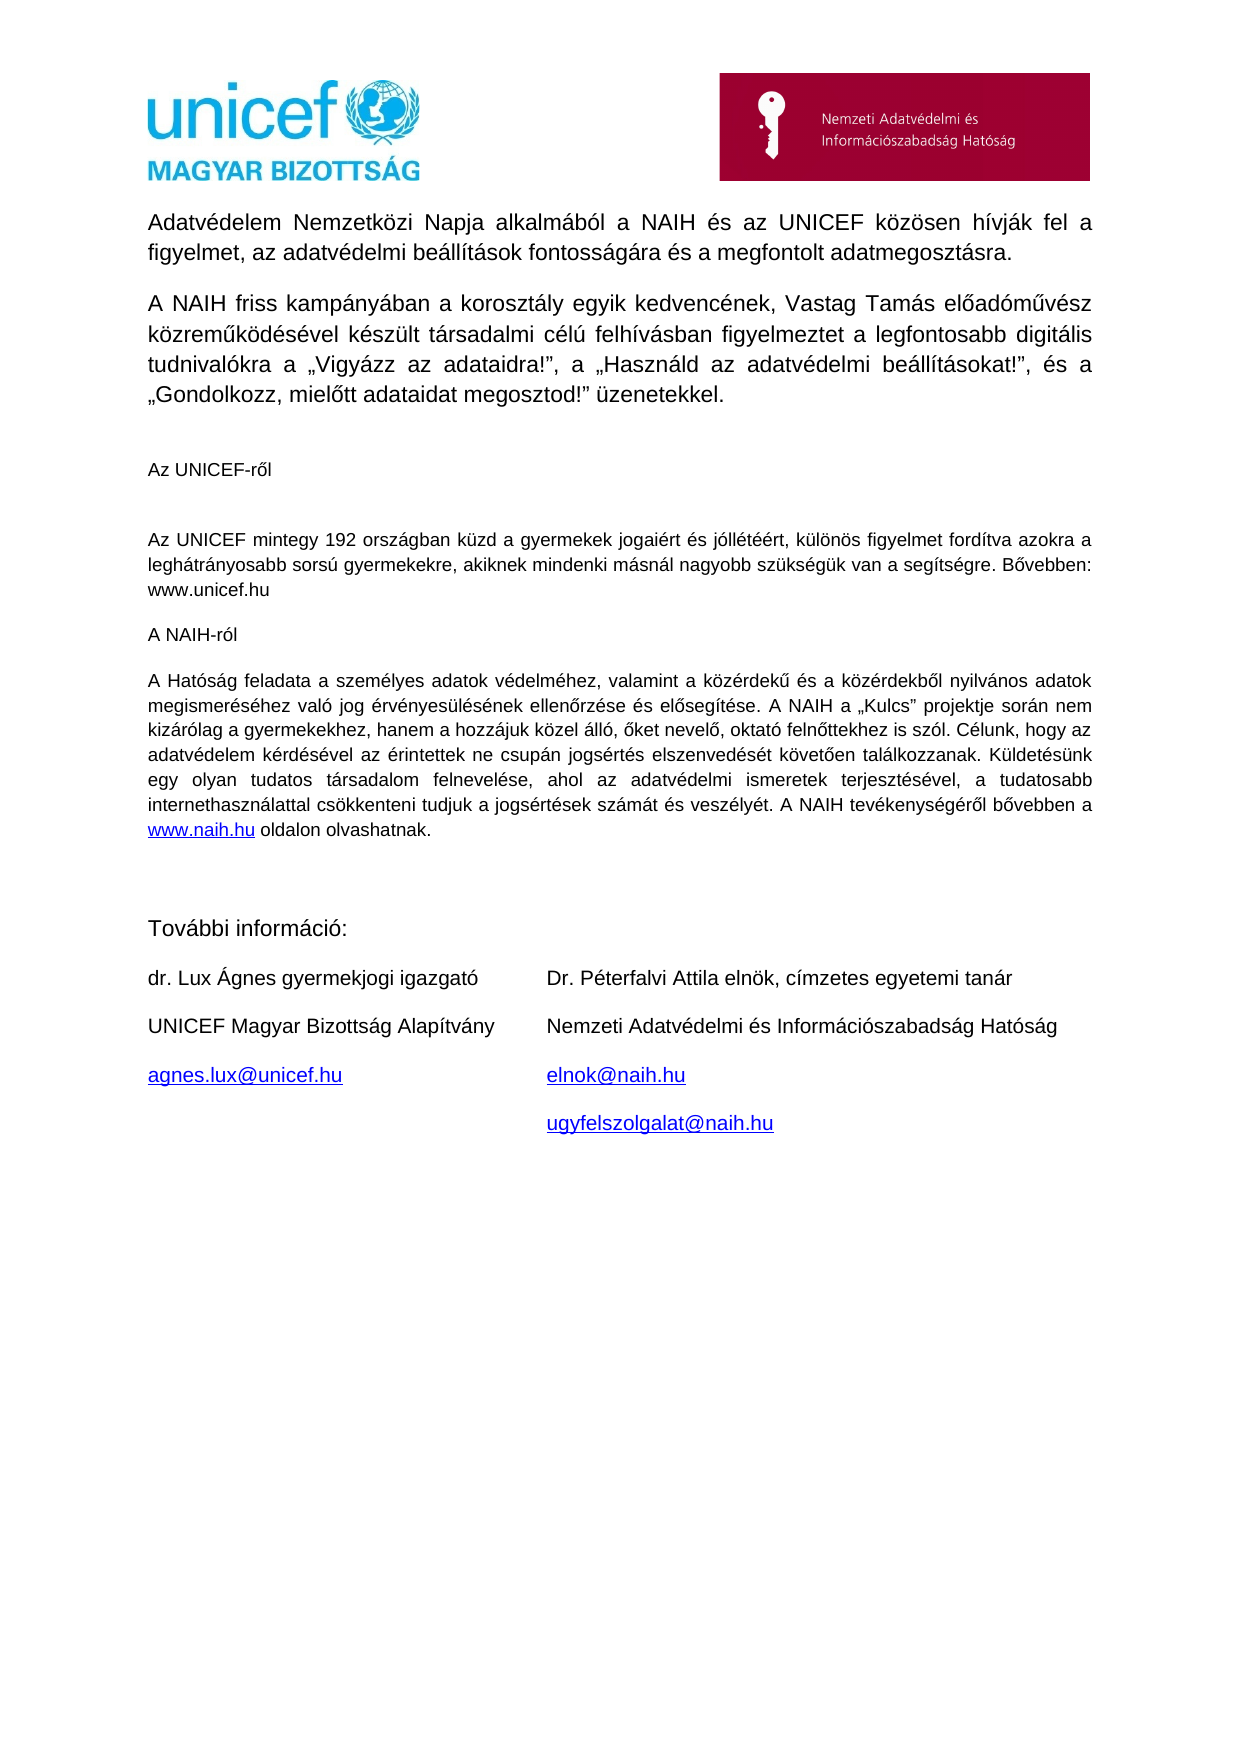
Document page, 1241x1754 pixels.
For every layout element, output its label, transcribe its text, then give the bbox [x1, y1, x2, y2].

text Az UNICEF mintegy 192 országban küzd a gyermekek jogaiért és jóllétéért, különös figyelmet fordítva azokra a leghátrányosabb sorsú gyermekekre, akiknek mindenki másnál nagyobb szükségük van a segítségre. Bővebben: www.unicef.hu [148, 504, 1093, 600]
table_header dr. Lux Ágnes gyermekjogi igazgató UNICEF Magyar Bizottság Alapítvány agnes.lux@unicef.hu [136, 966, 535, 1208]
text Az UNICEF-ről [148, 458, 1093, 480]
picture [719, 73, 1090, 181]
table_header Dr. Péterfalvi Attila elnök, címzetes egyetemi tanár Nemzeti Adatvédelmi és Információszabadság Hatóság elnok@naih.hu ugyfelszolgalat@naih.hu [535, 966, 1155, 1208]
text További információ: [148, 915, 1093, 941]
picture [147, 80, 420, 181]
text A Hatóság feladata a személyes adatok védelméhez, valamint a közérdekű és a közérdekből nyilvános adatok megismeréséhez való jog érvényesülésének ellenőrzése és elősegítése. A NAIH a „Kulcs” projektje során nem kizárólag a gyermekekhez, hanem a hozzájuk közel álló, őket nevelő, oktató felnőttekhez is szól. Célunk, hogy az adatvédelem kérdésével az érintettek ne csupán jogsértés elszenvedését követően találkozzanak. Küldetésünk egy olyan tudatos társadalom felnevelése, ahol az adatvédelmi ismeretek terjesztésével, a tudatosabb internethasználattal csökkenteni tudjuk a jogsértések számát és veszélyét. A NAIH tevékenységéről bővebben a www.naih.hu oldalon olvashatnak. [148, 669, 1093, 840]
text A NAIH-ról [148, 624, 1093, 646]
text A NAIH friss kampányában a korosztály egyik kedvencének, Vastag Tamás előadóművész közreműködésével készült társadalmi célú felhívásban figyelmeztet a legfontosabb digitális tudnivalókra a „Vigyázz az adataidra!”, a „Használd az adatvédelmi beállításokat!”, és a „Gondolkozz, mielőtt adataidat megosztod!” üzenetekkel. [148, 290, 1093, 407]
